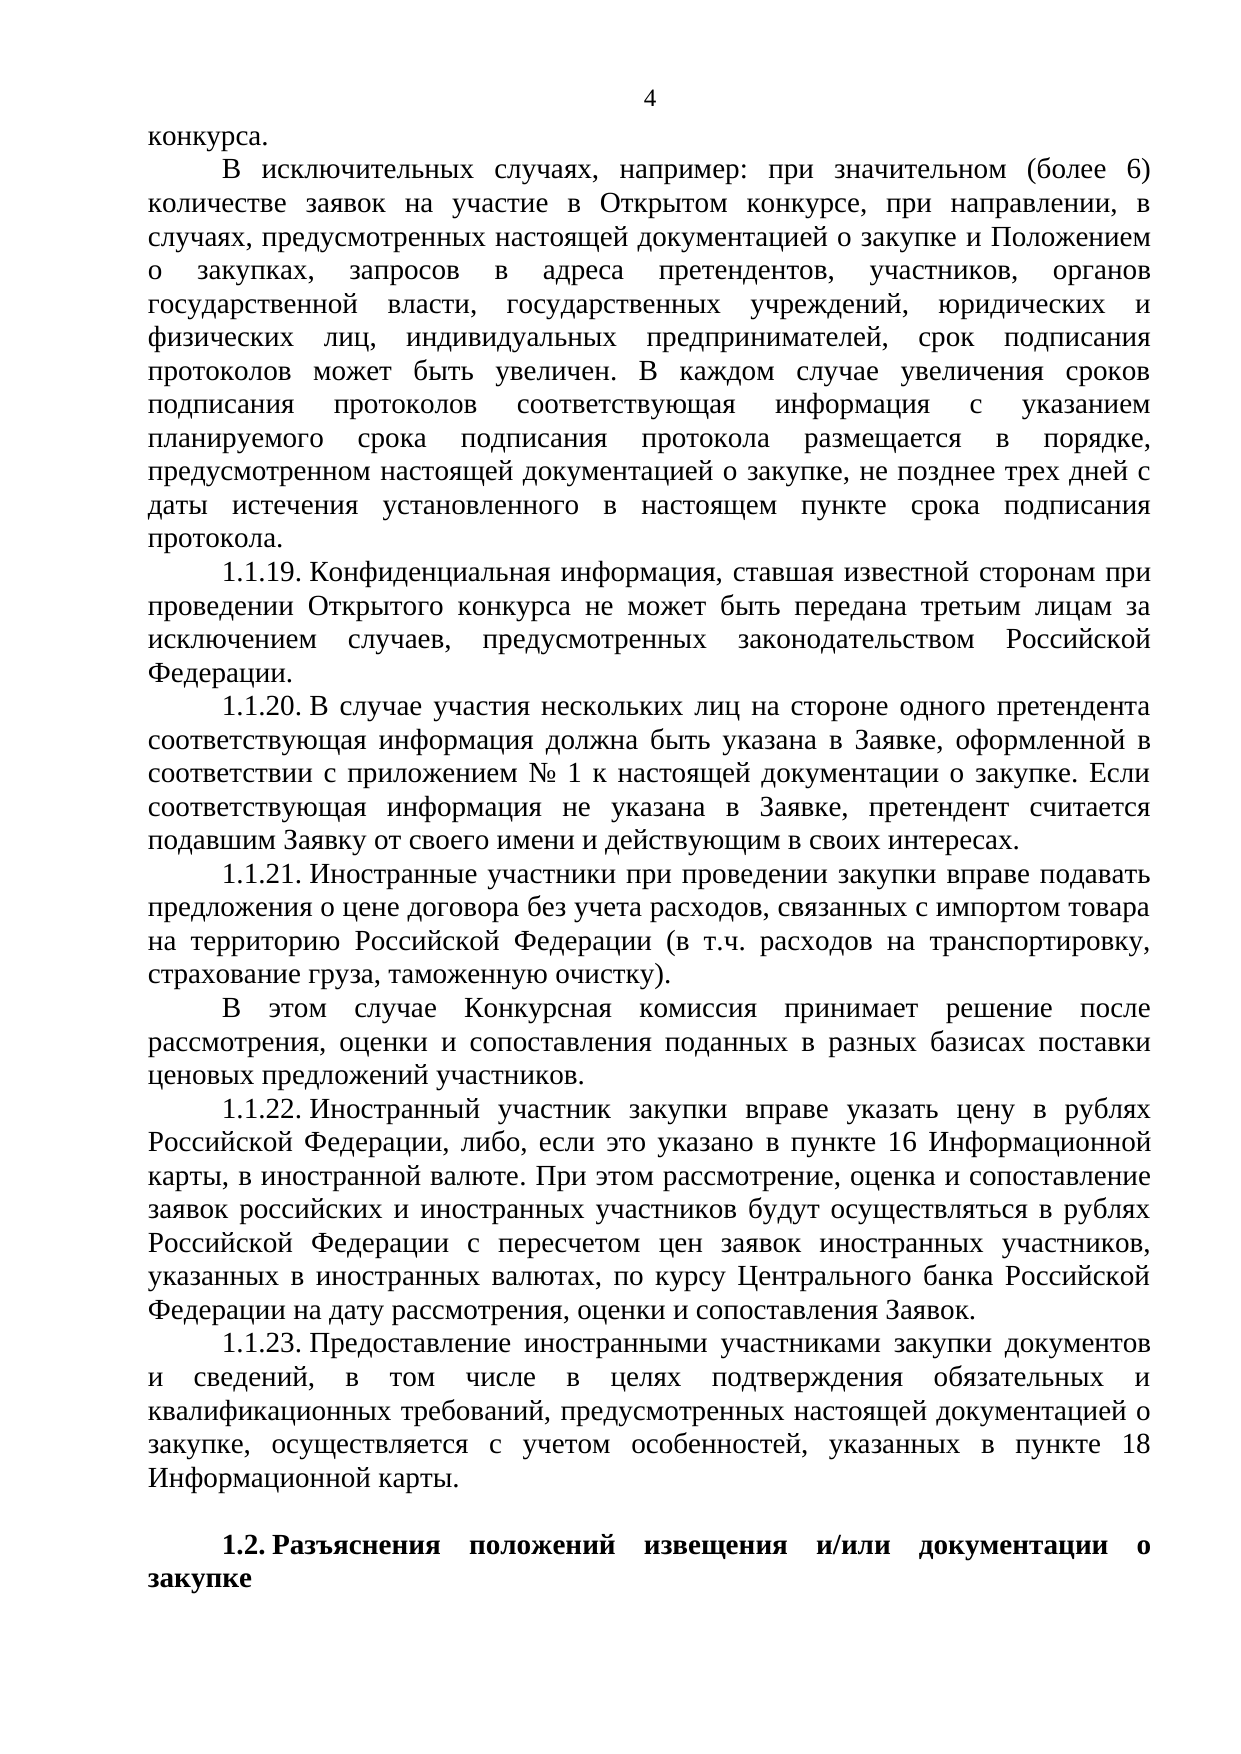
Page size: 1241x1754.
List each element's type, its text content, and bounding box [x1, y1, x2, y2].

list Конфиденциальная информация, ставшая известной сторонам при проведении Открытого конкурса не может быть передана третьим лицам за исключением случаев, предусмотренных законодательством Российской Федерации. [148, 554, 1152, 688]
text В этом случае Конкурсная комиссия принимает решение после рассмотрения, оценки и сопоставления поданных в разных базисах поставки ценовых предложений участников. [148, 990, 1152, 1091]
list Предоставление иностранными участниками закупки документов и сведений, в том числе в целях подтверждения обязательных и квалификационных требований, предусмотренных настоящей документацией о закупке, осуществляется с учетом особенностей, указанных в пункте 18 Информационной карты. [148, 1326, 1152, 1493]
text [148, 118, 1152, 152]
list Иностранный участник закупки вправе указать цену в рублях Российской Федерации, либо, если это указано в пункте 16 Информационной карты, в иностранной валюте. При этом рассмотрение, оценка и сопоставление заявок российских и иностранных участников будут осуществляться в рублях Российской Федерации с пересчетом цен заявок иностранных участников, указанных в иностранных валютах, по курсу Центрального банка Российской Федерации на дату рассмотрения, оценки и сопоставления Заявок. [148, 1091, 1152, 1326]
list В случае участия нескольких лиц на стороне одного претендента соответствующая информация должна быть указана в Заявке, оформленной в соответствии с приложением № 1 к настоящей документации о закупке. Если соответствующая информация не указана в Заявке, претендент считается подавшим Заявку от своего имени и действующим в своих интересах. [148, 688, 1152, 856]
text В исключительных случаях, например: при значительном (более 6) количестве заявок на участие в Открытом конкурсе, при направлении, в случаях, предусмотренных настоящей документацией о закупке и Положением о закупках, запросов в адреса претендентов, участников, органов государственной власти, государственных учреждений, юридических и физических лиц, индивидуальных предпринимателей, срок подписания протоколов может быть увеличен. В каждом случае увеличения сроков подписания протоколов соответствующая информация с указанием планируемого срока подписания протокола размещается в порядке, предусмотренном настоящей документацией о закупке, не позднее трех дней с даты истечения установленного в настоящем пункте срока подписания протокола. [148, 152, 1152, 554]
list Иностранные участники при проведении закупки вправе подавать предложения о цене договора без учета расходов, связанных с импортом товара на территорию Российской Федерации (в т.ч. расходов на транспортировку, страхование груза, таможенную очистку). [148, 856, 1152, 990]
list Разъяснения положений извещения и/или документации о закупке [148, 1527, 1152, 1594]
